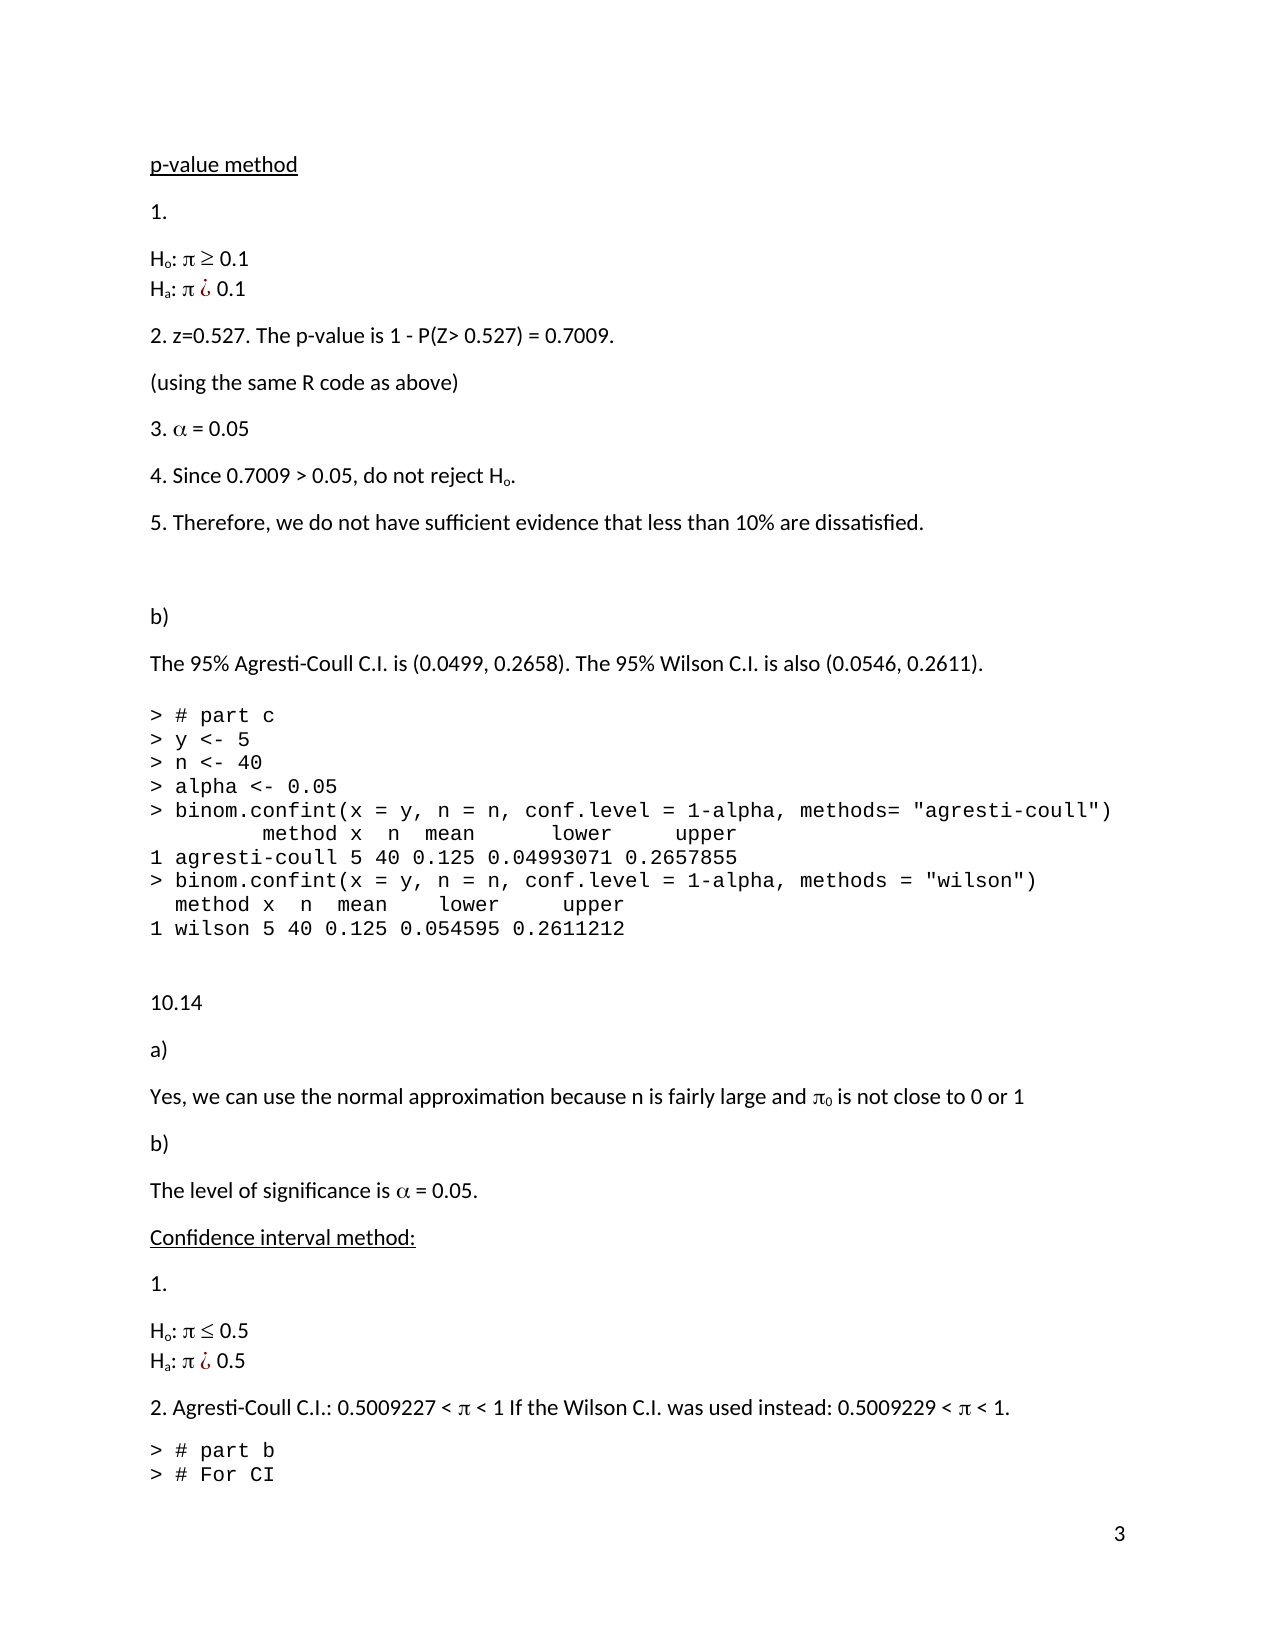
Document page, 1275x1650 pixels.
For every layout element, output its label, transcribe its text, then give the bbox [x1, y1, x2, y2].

text Confidence interval method: [150, 1223, 1125, 1251]
text > y <- 5 [150, 729, 1125, 752]
text The 95% Agresti-Coull C.I. is (0.0499, 0.2658). The 95% Wilson C.I. is also (0.0546, 0.2611). [150, 649, 1125, 677]
text (using the same R code as above) [150, 368, 1125, 396]
text 1. [150, 197, 1125, 225]
text Yes, we can use the normal approximation because n is fairly large and 0 is not close to 0 or 1 [150, 1082, 1125, 1110]
text 10.14 [150, 988, 1125, 1016]
text 3. = 0.05 [150, 414, 1125, 443]
text 4. Since 0.7009 > 0.05, do not reject Ho. [150, 461, 1125, 489]
text > # part b [150, 1440, 1125, 1464]
text 1 wilson 5 40 0.125 0.054595 0.2611212 [150, 918, 1125, 941]
text > alpha <- 0.05 [150, 776, 1125, 799]
text The level of significance is = 0.05. [150, 1176, 1125, 1204]
text p-value method [150, 150, 1125, 178]
text 5. Therefore, we do not have sufficient evidence that less than 10% are dissatisfied. [150, 508, 1125, 536]
text a) [150, 1035, 1125, 1063]
text method x n mean lower upper [150, 894, 1125, 918]
text 2. z=0.527. The p-value is 1 - P(Z> 0.527) = 0.7009. [150, 321, 1125, 349]
text > binom.confint(x = y, n = n, conf.level = 1-alpha, methods = "wilson") [150, 871, 1125, 894]
text method x n mean lower upper [150, 823, 1125, 847]
text Ho: 0.5 Ha: 0.5 [150, 1316, 1125, 1375]
text Ho: 0.1 Ha: 0.1 [150, 244, 1125, 302]
text 1 agresti-coull 5 40 0.125 0.04993071 0.2657855 [150, 847, 1125, 871]
text b) [150, 602, 1125, 630]
text > n <- 40 [150, 752, 1125, 776]
text > # part c [150, 705, 1125, 729]
text 1. [150, 1269, 1125, 1298]
text 2. Agresti-Coull C.I.: 0.5009227 < < 1 If the Wilson C.I. was used instead: 0.5009229 < < 1. [150, 1393, 1125, 1422]
text b) [150, 1129, 1125, 1157]
text > # For CI [150, 1464, 1125, 1488]
text > binom.confint(x = y, n = n, conf.level = 1-alpha, methods= "agresti-coull") [150, 799, 1125, 823]
